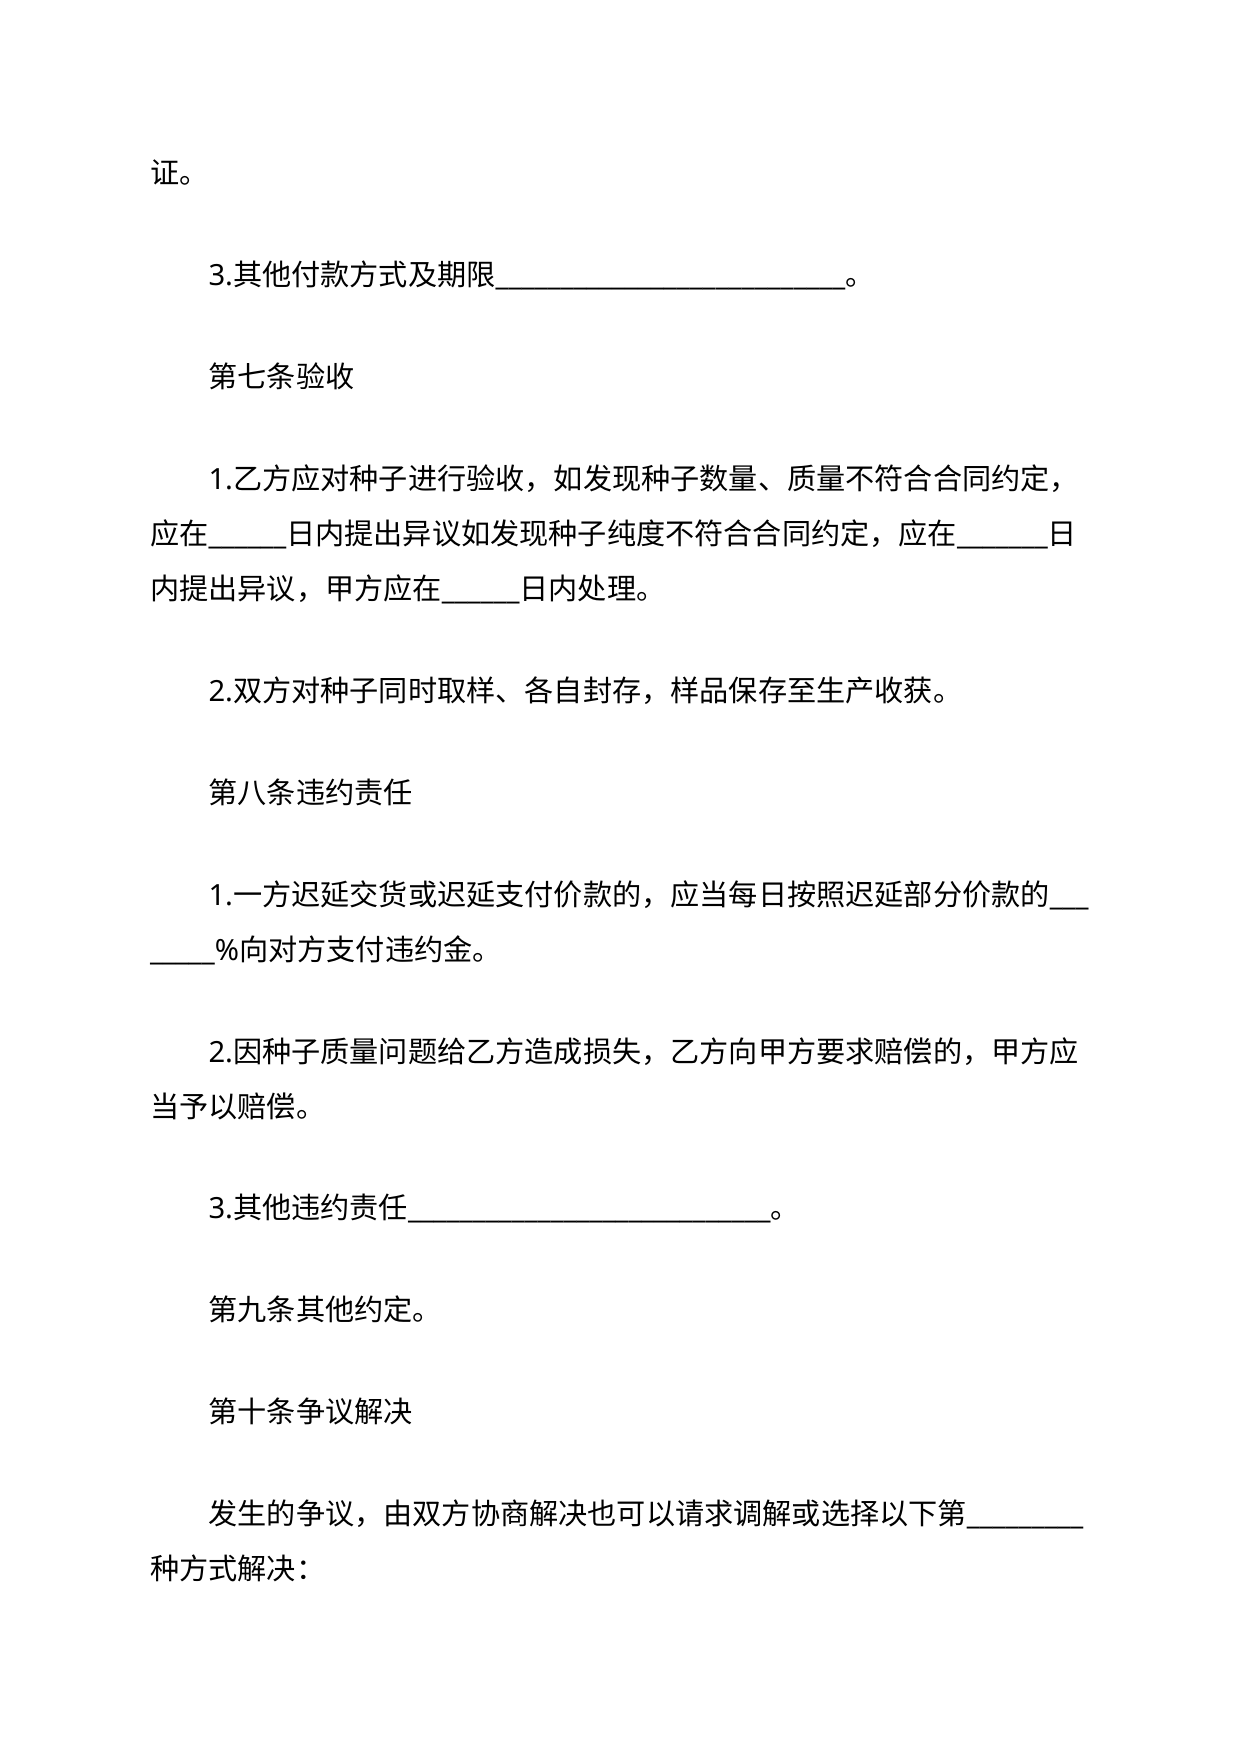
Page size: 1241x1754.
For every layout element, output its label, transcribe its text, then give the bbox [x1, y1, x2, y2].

text 1.乙方应对种子进行验收，如发现种子数量、质量不符合合同约定，应在______日内提出异议如发现种子纯度不符合合同约定，应在_______日内提出异议，甲方应在______日内处理。 [150, 456, 1090, 608]
text 第九条其他约定。 [150, 1287, 1090, 1329]
text 2.因种子质量问题给乙方造成损失，乙方向甲方要求赔偿的，甲方应当予以赔偿。 [150, 1028, 1090, 1126]
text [150, 150, 1090, 192]
text 第八条违约责任 [150, 769, 1090, 812]
text 发生的争议，由双方协商解决也可以请求调解或选择以下第_________种方式解决： [150, 1491, 1090, 1588]
text 3.其他违约责任____________________________。 [150, 1185, 1090, 1227]
text 3.其他付款方式及期限___________________________。 [150, 252, 1090, 294]
text 2.双方对种子同时取样、各自封存，样品保存至生产收获。 [150, 667, 1090, 710]
text 第七条验收 [150, 354, 1090, 396]
text 第十条争议解决 [150, 1389, 1090, 1431]
text 1.一方迟延交货或迟延支付价款的，应当每日按照迟延部分价款的________%向对方支付违约金。 [150, 871, 1090, 969]
